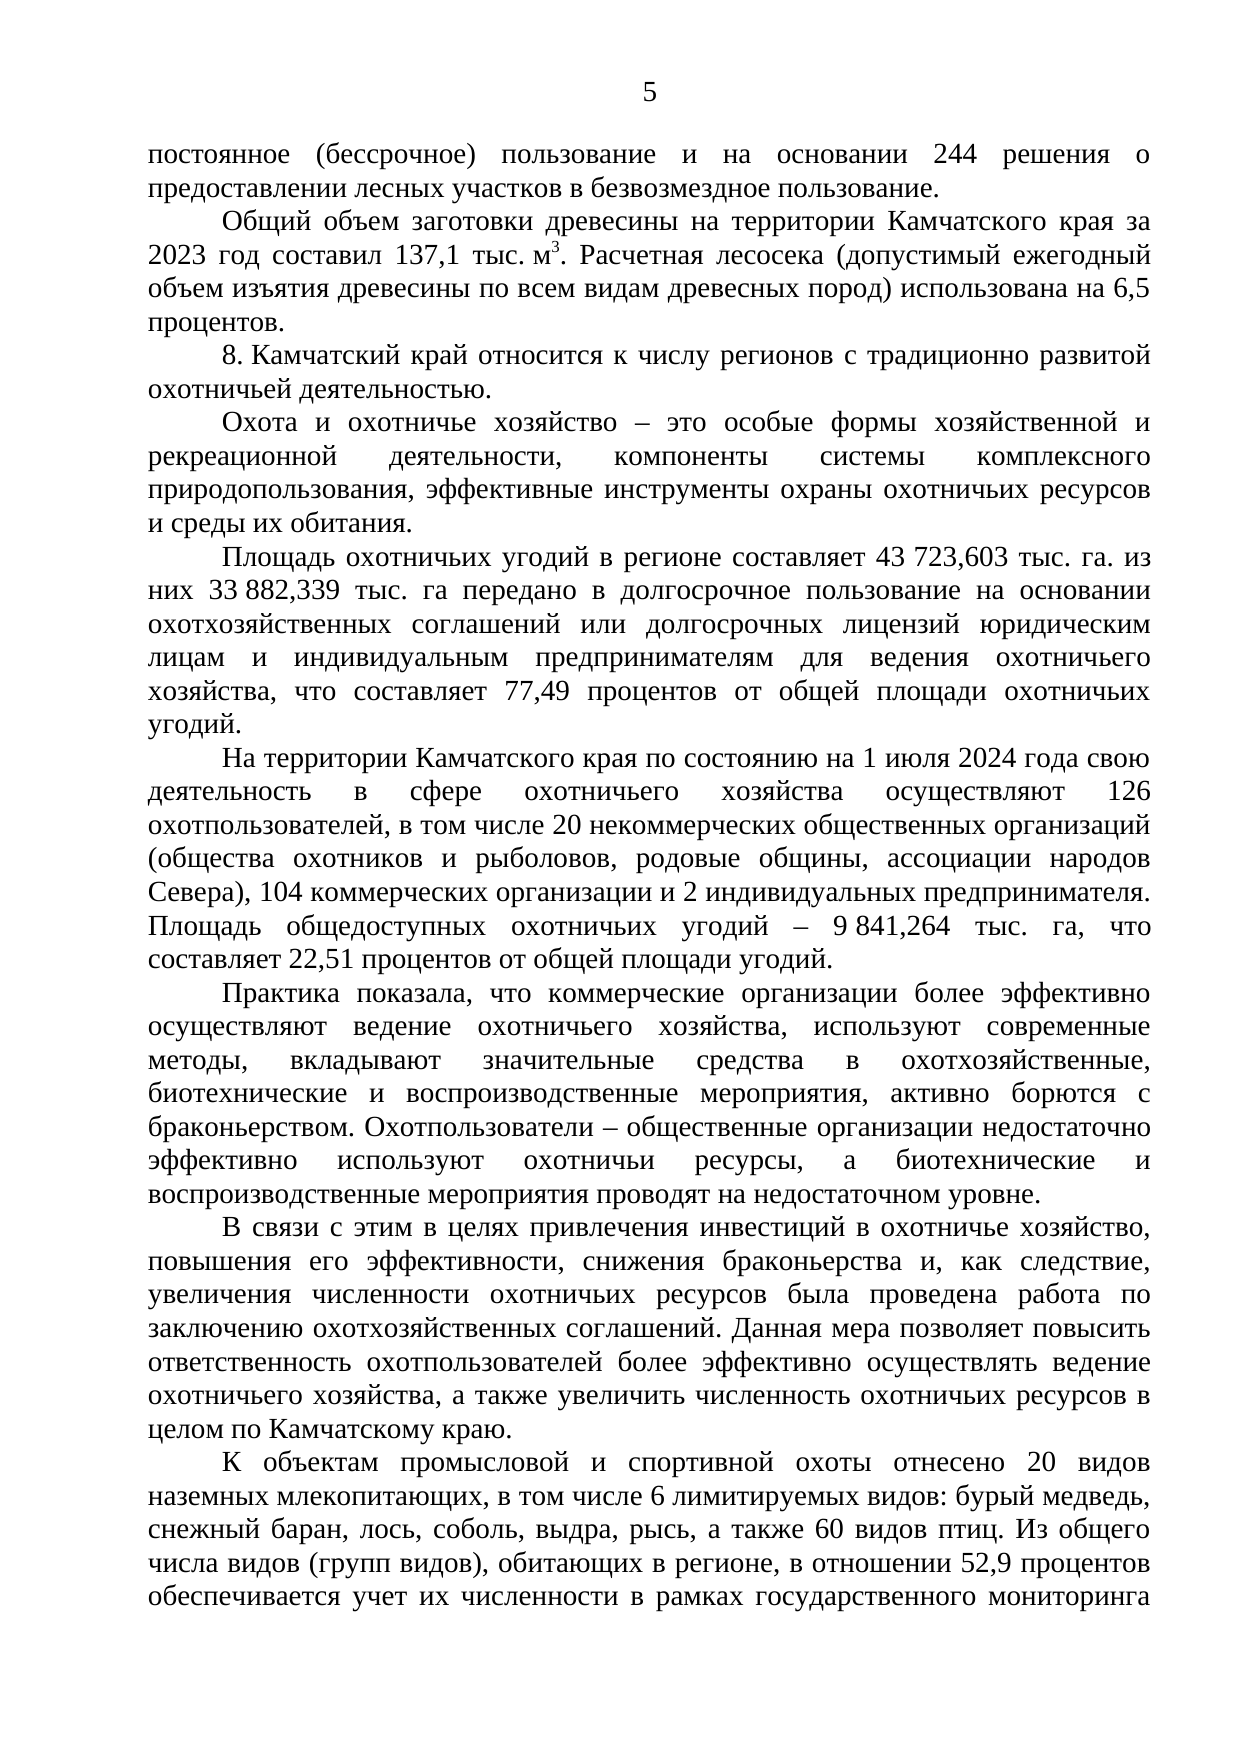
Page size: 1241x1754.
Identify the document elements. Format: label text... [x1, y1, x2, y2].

text Охота и охотничье хозяйство – это особые формы хозяйственной и рекреационной деятельности, компоненты системы комплексного природопользования, эффективные инструменты охраны охотничьих ресурсов и среды их обитания. [148, 404, 1152, 539]
text 8. Камчатский край относится к числу регионов с традиционно развитой охотничьей деятельностью. [148, 337, 1152, 404]
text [148, 136, 1152, 203]
text Практика показала, что коммерческие организации более эффективно осуществляют ведение охотничьего хозяйства, используют современные методы, вкладывают значительные средства в охотхозяйственные, биотехнические и воспроизводственные мероприятия, активно борются с браконьерством. Охотпользователи – общественные организации недостаточно эффективно используют охотничьи ресурсы, а биотехнические и воспроизводственные мероприятия проводят на недостаточном уровне. [148, 975, 1152, 1209]
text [148, 1444, 1152, 1612]
text Общий объем заготовки древесины на территории Камчатского края за 2023 год составил 137,1 тыс. м3. Расчетная лесосека (допустимый ежегодный объем изъятия древесины по всем видам древесных пород) использована на 6,5 процентов. [148, 203, 1152, 337]
text На территории Камчатского края по состоянию на 1 июля 2024 года свою деятельность в сфере охотничьего хозяйства осуществляют 126 охотпользователей, в том числе 20 некоммерческих общественных организаций (общества охотников и рыболовов, родовые общины, ассоциации народов Севера), 104 коммерческих организации и 2 индивидуальных предпринимателя. Площадь общедоступных охотничьих угодий – 9 841,264 тыс. га, что составляет 22,51 процентов от общей площади угодий. [148, 740, 1152, 975]
text Площадь охотничьих угодий в регионе составляет 43 723,603 тыс. га. из них 33 882,339 тыс. га передано в долгосрочное пользование на основании охотхозяйственных соглашений или долгосрочных лицензий юридическим лицам и индивидуальным предпринимателям для ведения охотничьего хозяйства, что составляет 77,49 процентов от общей площади охотничьих угодий. [148, 539, 1152, 740]
text В связи с этим в целях привлечения инвестиций в охотничье хозяйство, повышения его эффективности, снижения браконьерства и, как следствие, увеличения численности охотничьих ресурсов была проведена работа по заключению охотхозяйственных соглашений. Данная мера позволяет повысить ответственность охотпользователей более эффективно осуществлять ведение охотничьего хозяйства, а также увеличить численность охотничьих ресурсов в целом по Камчатскому краю. [148, 1209, 1152, 1444]
